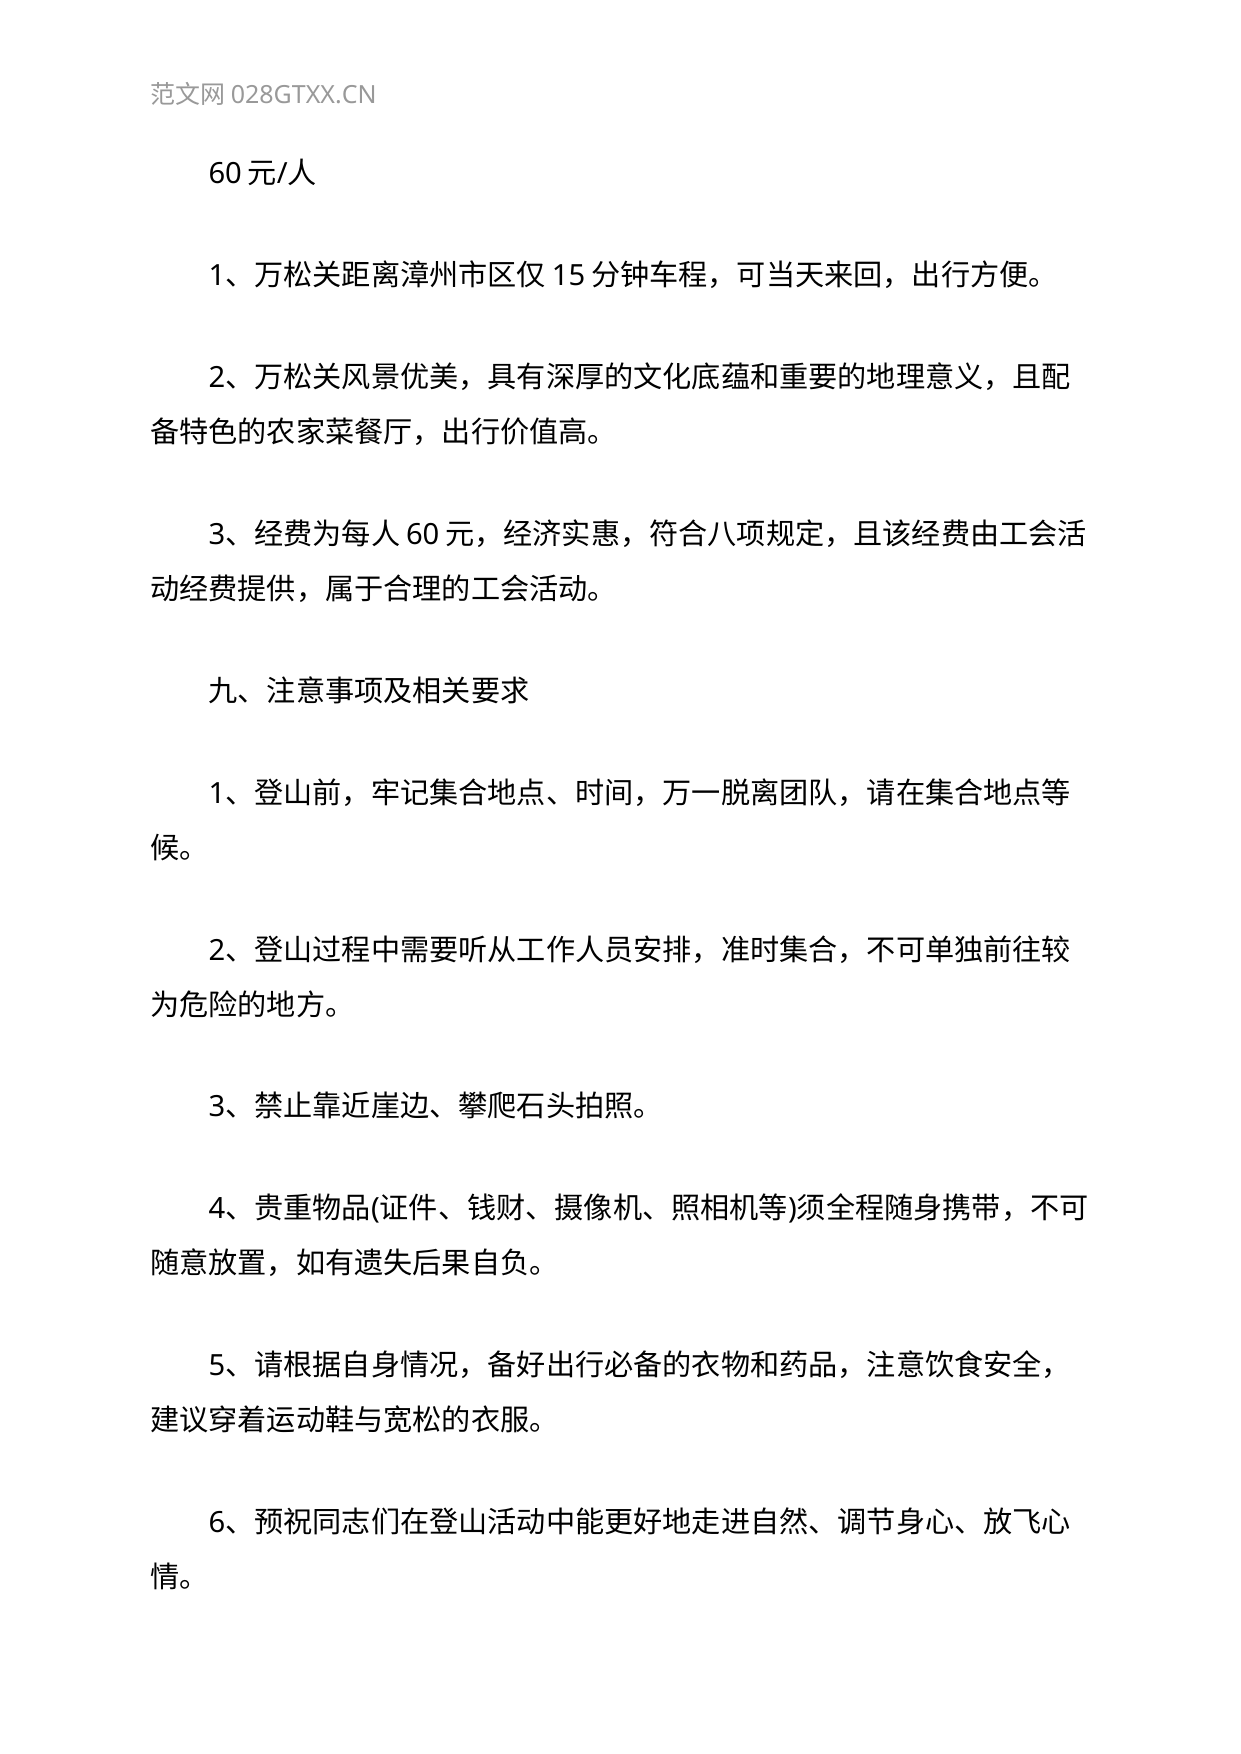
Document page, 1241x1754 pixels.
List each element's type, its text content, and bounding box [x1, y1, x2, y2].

text 九、注意事项及相关要求 [150, 667, 1090, 710]
text 2、登山过程中需要听从工作人员安排，准时集合，不可单独前往较为危险的地方。 [150, 926, 1090, 1023]
text 5、请根据自身情况，备好出行必备的衣物和药品，注意饮食安全，建议穿着运动鞋与宽松的衣服。 [150, 1342, 1090, 1439]
text 1、登山前，牢记集合地点、时间，万一脱离团队，请在集合地点等候。 [150, 769, 1090, 867]
text 2、万松关风景优美，具有深厚的文化底蕴和重要的地理意义，且配备特色的农家菜餐厅，出行价值高。 [150, 354, 1090, 451]
text 4、贵重物品(证件、钱财、摄像机、照相机等)须全程随身携带，不可随意放置，如有遗失后果自负。 [150, 1185, 1090, 1282]
text 3、经费为每人60元，经济实惠，符合八项规定，且该经费由工会活动经费提供，属于合理的工会活动。 [150, 511, 1090, 608]
text 60元/人 [150, 150, 1090, 192]
text 1、万松关距离漳州市区仅15分钟车程，可当天来回，出行方便。 [150, 252, 1090, 294]
text 3、禁止靠近崖边、攀爬石头拍照。 [150, 1083, 1090, 1125]
text 6、预祝同志们在登山活动中能更好地走进自然、调节身心、放飞心情。 [150, 1498, 1090, 1596]
